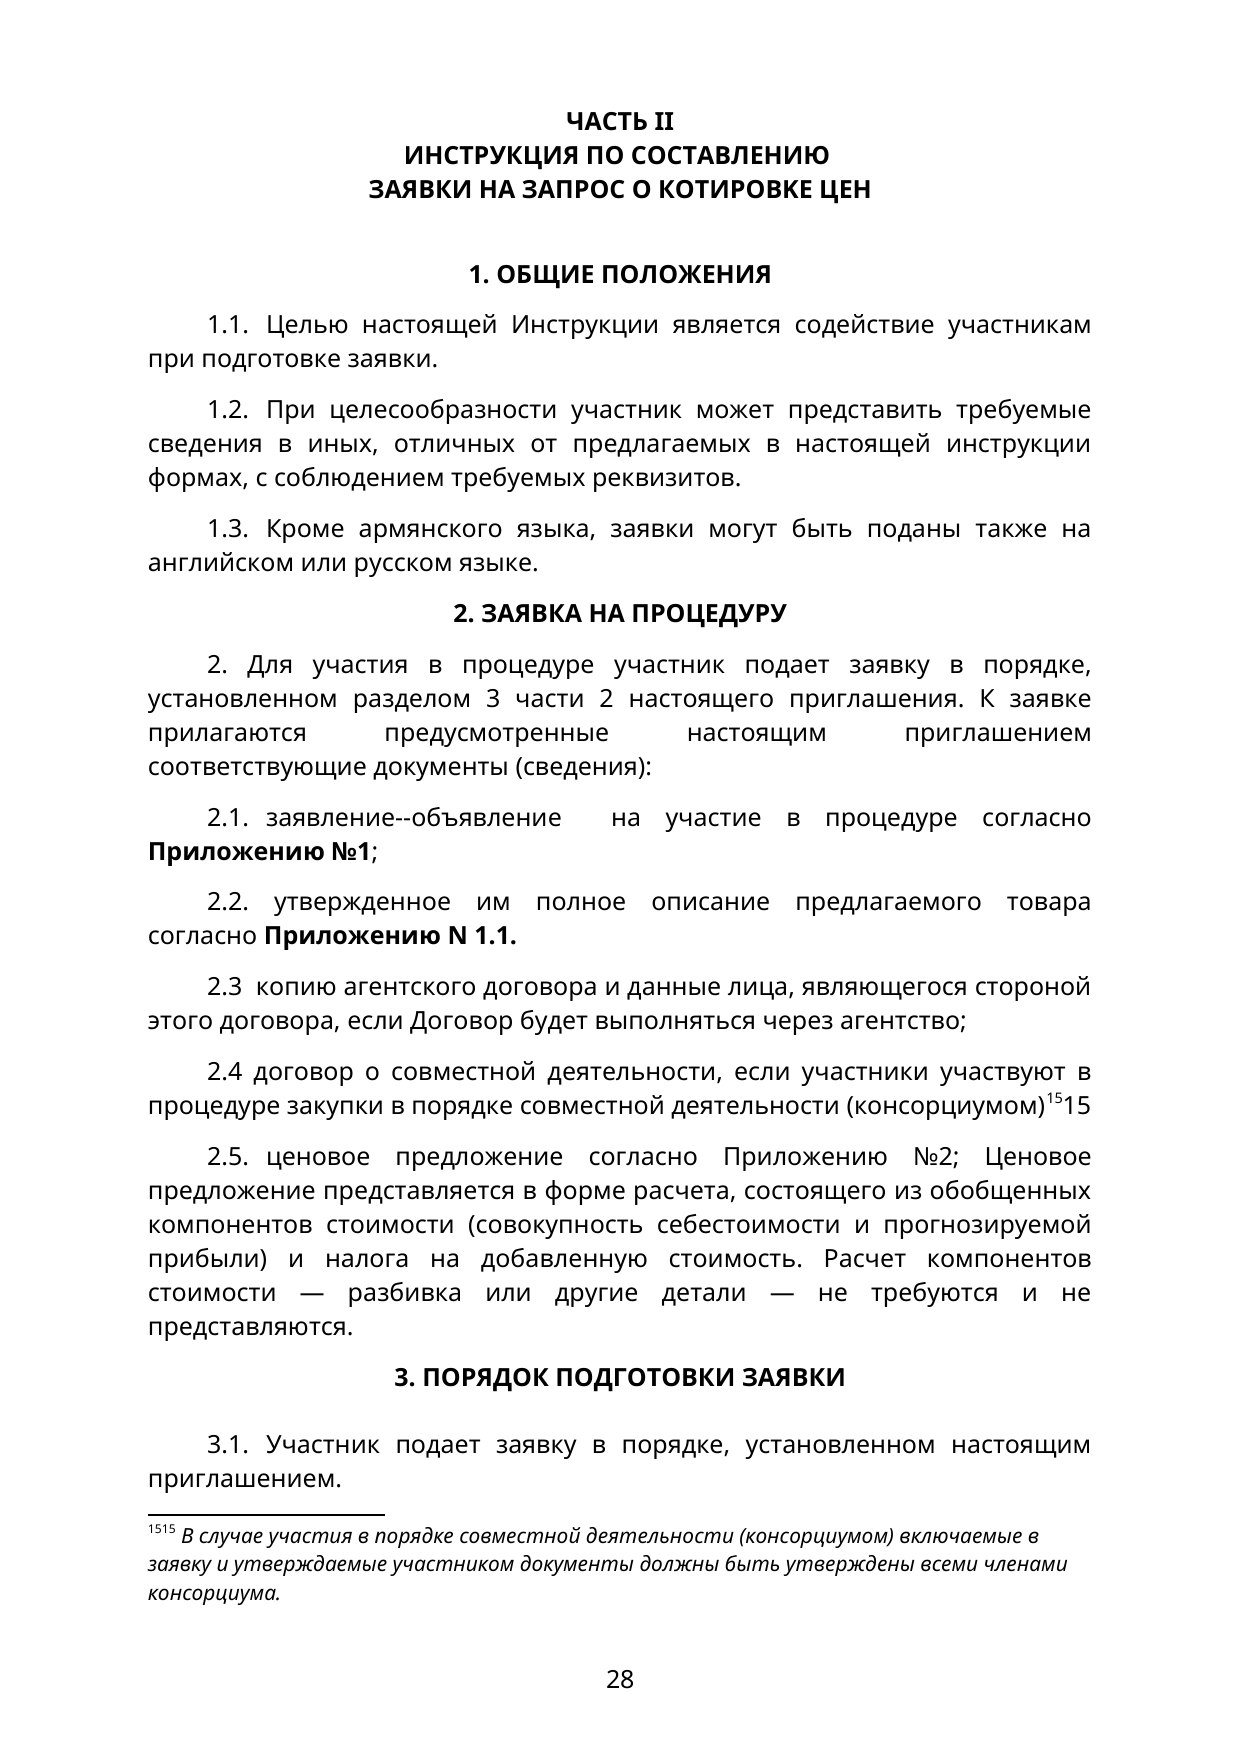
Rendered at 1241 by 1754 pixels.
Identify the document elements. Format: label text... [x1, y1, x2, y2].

text 2. Для участия в процедуре участник подает заявку в порядке, установленном разделом 3 части 2 настоящего приглашения. К заявке прилагаются предусмотренные настоящим приглашением соответствующие документы (сведения): [148, 646, 1092, 782]
text ЧАСТЬ II [148, 103, 1092, 137]
text 3. ПОРЯДОК ПОДГОТОВКИ ЗАЯВКИ [148, 1359, 1092, 1393]
text 1.2. При целесообразности участник может представить требуемые сведения в иных, отличных от предлагаемых в настоящей инструкции формах, с соблюдением требуемых реквизитов. [148, 392, 1092, 494]
text 2. ЗАЯВКА НА ПРОЦЕДУРУ [148, 596, 1092, 629]
text 2.1. заявление--объявлениe на участие в процедуре согласно Приложению №1; [148, 799, 1092, 867]
text 1.3. Кроме армянского языка, заявки могут быть поданы также на английском или русском языке. [148, 511, 1092, 579]
text 2.2. утвержденнoе им полное описание предлагаемого товара согласно Приложению N 1.1. [148, 884, 1092, 952]
text ИНСТРУКЦИЯ ПО СОСТАВЛЕНИЮ ЗАЯВКИ НА ЗАПРОС O КОТИРОВKE ЦЕН [148, 137, 1092, 206]
text 2.3 копию агентского договора и данные лица, являющегося стороной этого договора, если Договор будет выполняться через агентство; [148, 969, 1092, 1037]
text 2.5. ценовое предложение согласно Приложению №2; Ценовое предложение представляется в форме расчета, состоящего из обобщенных компонентов стоимости (совокупность себестоимости и прогнозируемой прибыли) и налога на добавленную стоимость. Расчет компонентов стоимости — разбивка или другие детали — не требуются и не представляются. [148, 1138, 1092, 1343]
text 1. ОБЩИЕ ПОЛОЖЕНИЯ [148, 256, 1092, 290]
text 3.1. Участник подает заявку в порядке, установленном настоящим приглашением. [148, 1427, 1092, 1495]
text 2.4 договор о совместной деятельности, если участники участвуют в процедуре закупки в порядке совместной деятельности (консорциумом)15 [148, 1053, 1092, 1122]
text 1.1. Целью настоящей Инструкции является содействие участникам при подготовке заявки. [148, 307, 1092, 375]
